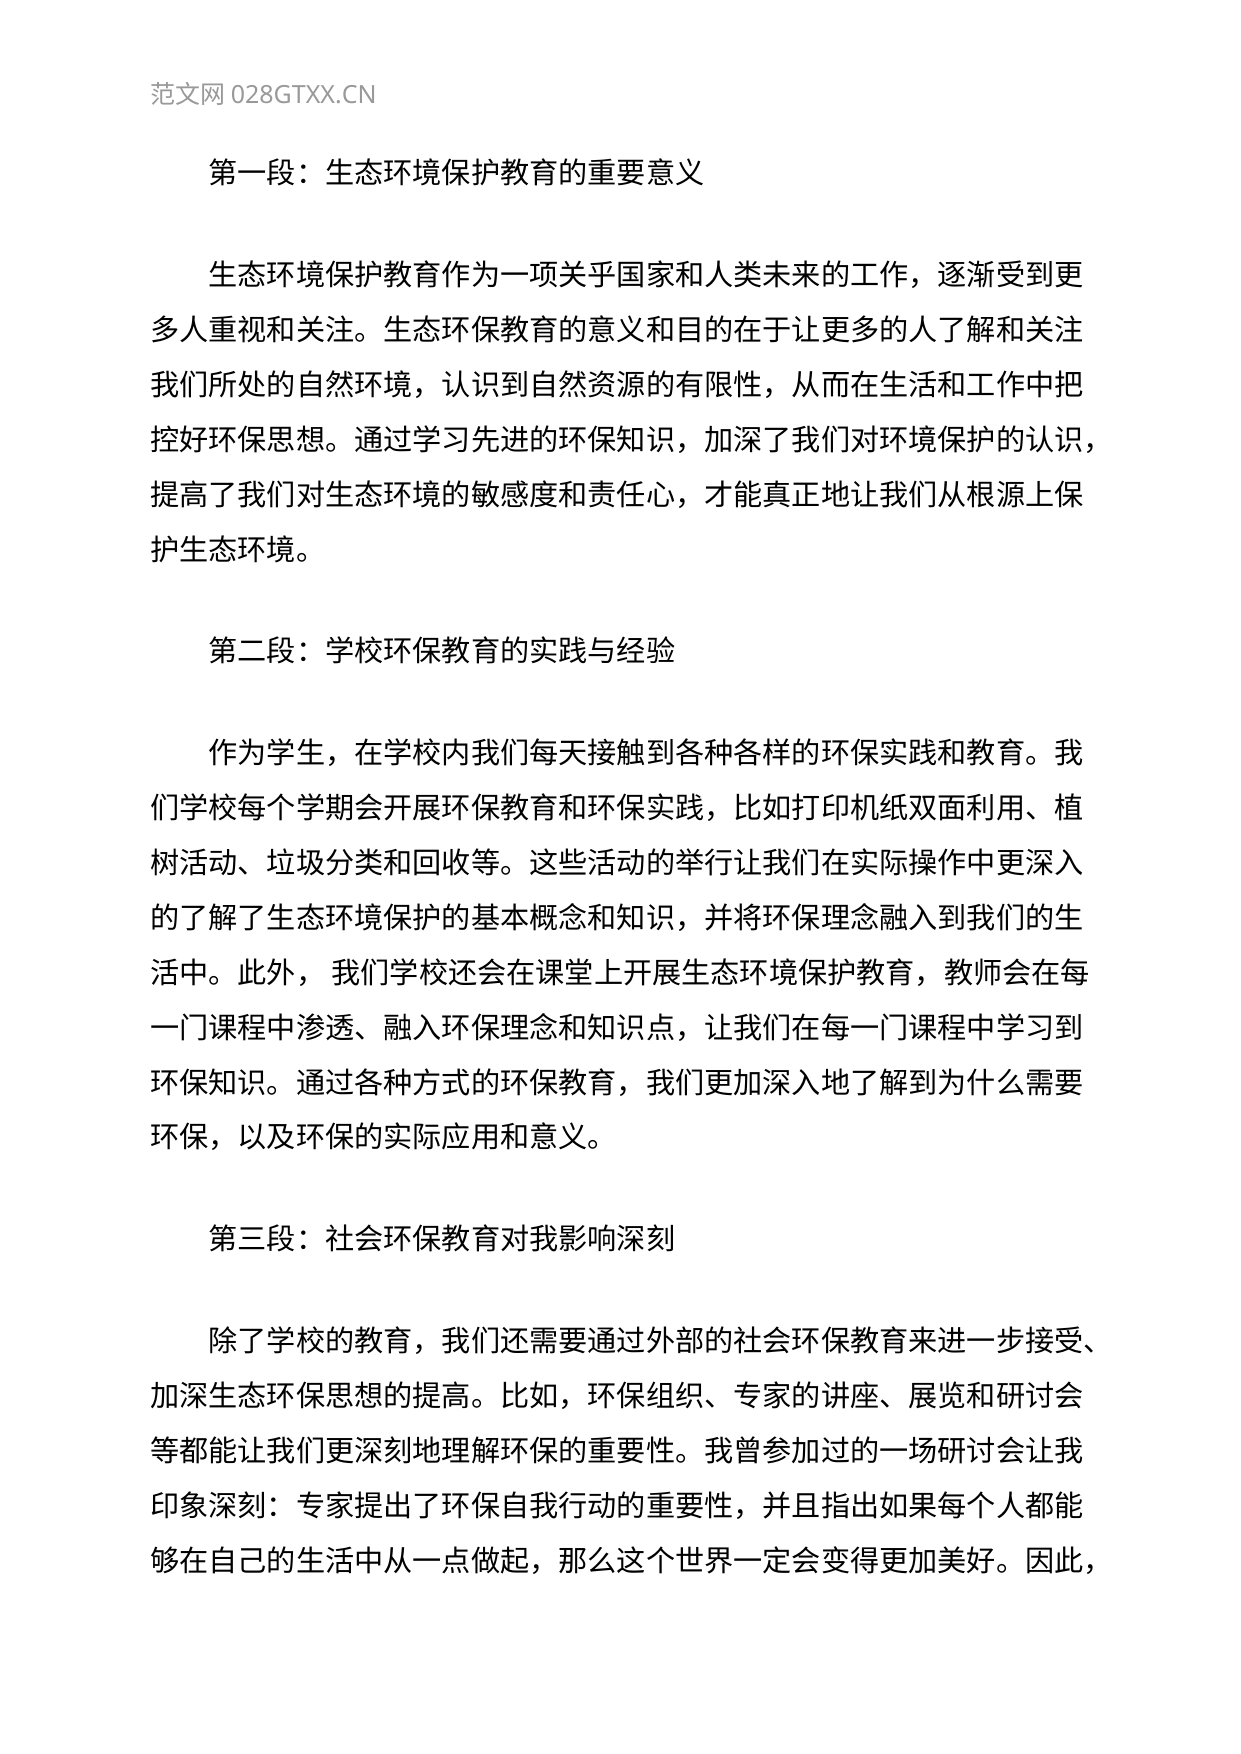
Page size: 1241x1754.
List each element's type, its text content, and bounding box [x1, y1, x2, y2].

text 生态环境保护教育作为一项关乎国家和人类未来的工作，逐渐受到更多人重视和关注。生态环保教育的意义和目的在于让更多的人了解和关注我们所处的自然环境，认识到自然资源的有限性，从而在生活和工作中把控好环保思想。通过学习先进的环保知识，加深了我们对环境保护的认识，提高了我们对生态环境的敏感度和责任心，才能真正地让我们从根源上保护生态环境。 [150, 252, 1090, 568]
text 第三段：社会环保教育对我影响深刻 [150, 1216, 1090, 1258]
text 第二段：学校环保教育的实践与经验 [150, 628, 1090, 670]
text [150, 1318, 1090, 1579]
text 第一段：生态环境保护教育的重要意义 [150, 150, 1090, 192]
text 作为学生，在学校内我们每天接触到各种各样的环保实践和教育。我们学校每个学期会开展环保教育和环保实践，比如打印机纸双面利用、植树活动、垃圾分类和回收等。这些活动的举行让我们在实际操作中更深入的了解了生态环境保护的基本概念和知识，并将环保理念融入到我们的生活中。此外， 我们学校还会在课堂上开展生态环境保护教育，教师会在每一门课程中渗透、融入环保理念和知识点，让我们在每一门课程中学习到环保知识。通过各种方式的环保教育，我们更加深入地了解到为什么需要环保，以及环保的实际应用和意义。 [150, 730, 1090, 1156]
